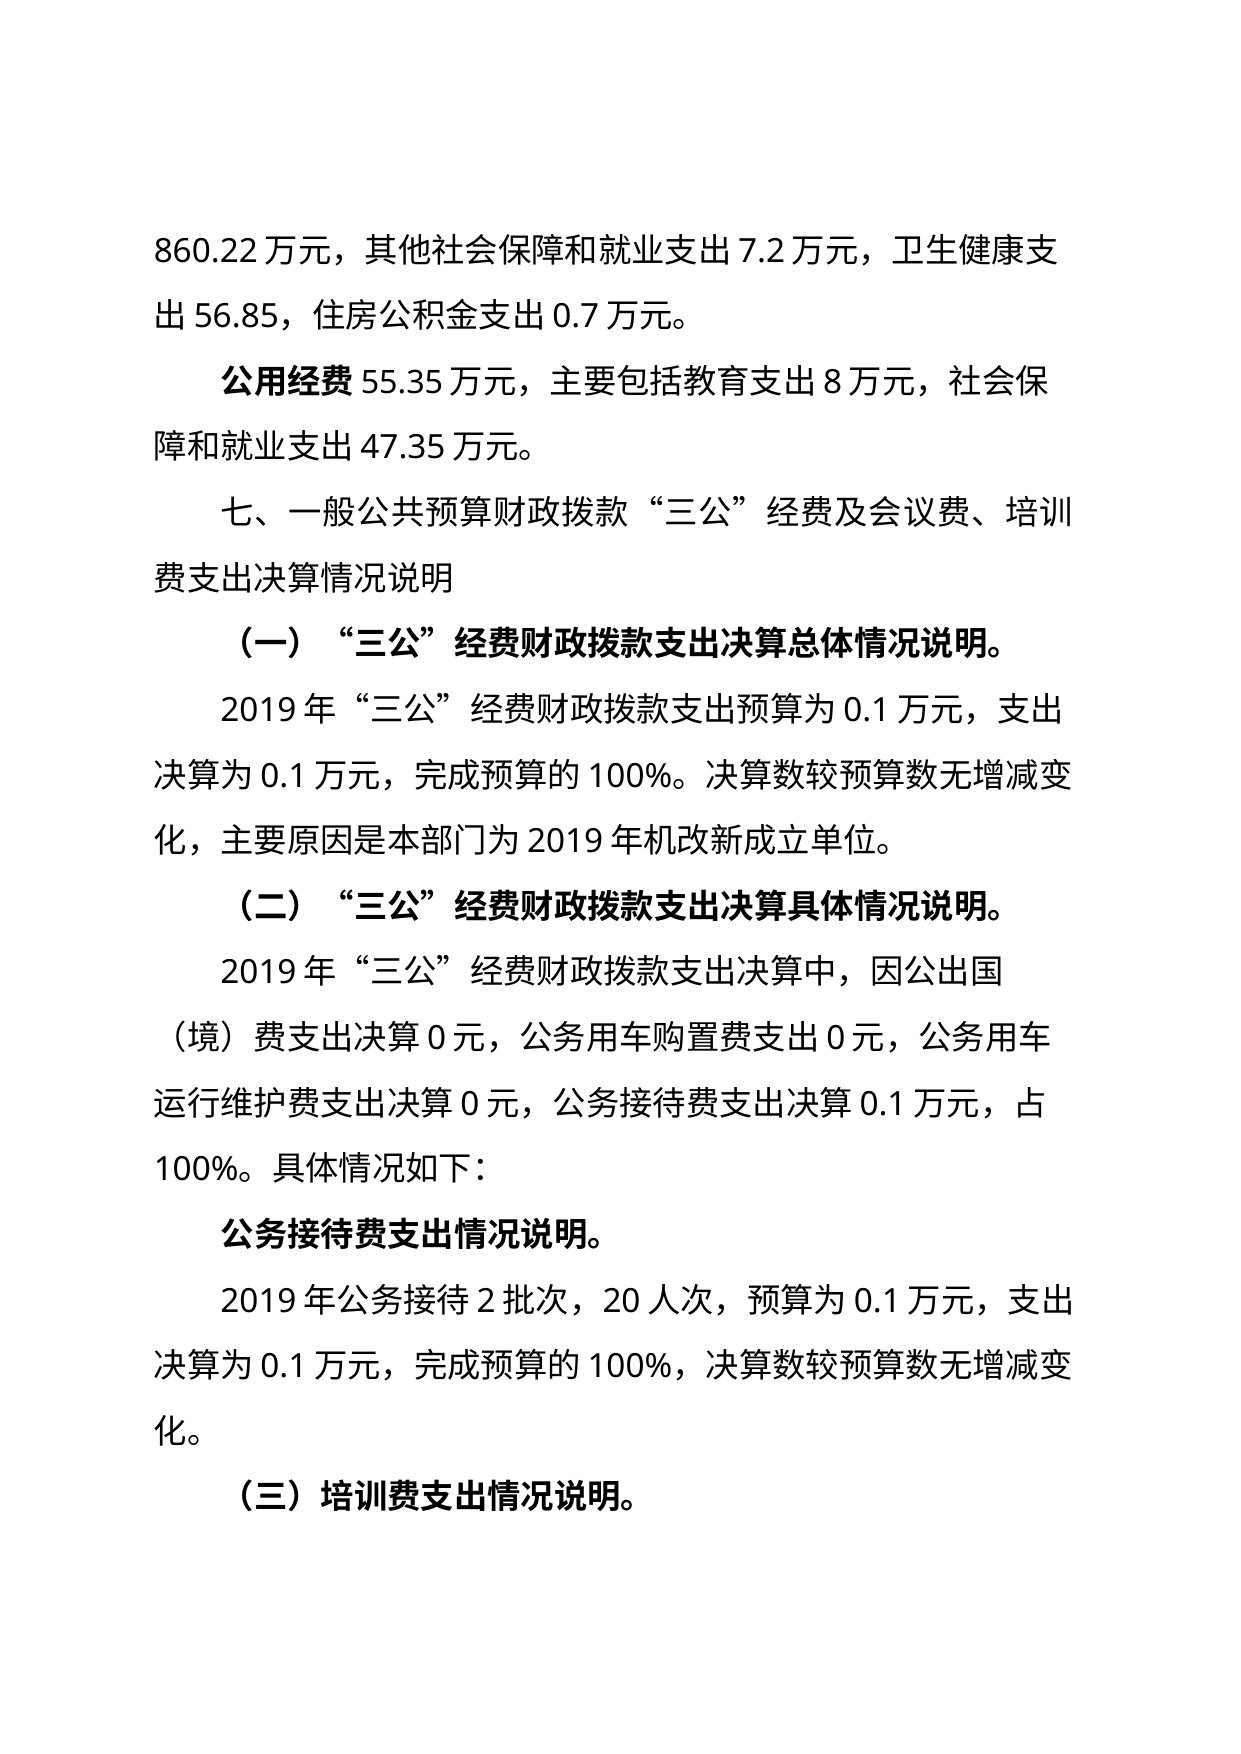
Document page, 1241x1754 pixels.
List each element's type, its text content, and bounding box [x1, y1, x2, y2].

text （三）培训费支出情况说明。 [153, 1462, 1075, 1527]
text 2019年“三公”经费财政拨款支出决算中，因公出国（境）费支出决算0元，公务用车购置费支出0元，公务用车运行维护费支出决算0元，公务接待费支出决算0.1万元，占100%。具体情况如下： [153, 937, 1075, 1199]
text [153, 215, 1075, 346]
text 公务接待费支出情况说明。 [153, 1199, 1075, 1265]
text 七、一般公共预算财政拨款“三公”经费及会议费、培训费支出决算情况说明 [153, 477, 1075, 608]
text （一）“三公”经费财政拨款支出决算总体情况说明。 [153, 608, 1075, 674]
text 2019年公务接待2批次，20人次，预算为0.1万元，支出决算为0.1万元，完成预算的100%，决算数较预算数无增减变化。 [153, 1265, 1075, 1462]
text 公用经费55.35万元，主要包括教育支出8万元，社会保障和就业支出47.35万元。 [153, 346, 1075, 477]
text 2019年“三公”经费财政拨款支出预算为0.1万元，支出决算为0.1万元，完成预算的100%。决算数较预算数无增减变化，主要原因是本部门为2019年机改新成立单位。 [153, 674, 1075, 871]
text （二）“三公”经费财政拨款支出决算具体情况说明。 [153, 871, 1075, 937]
